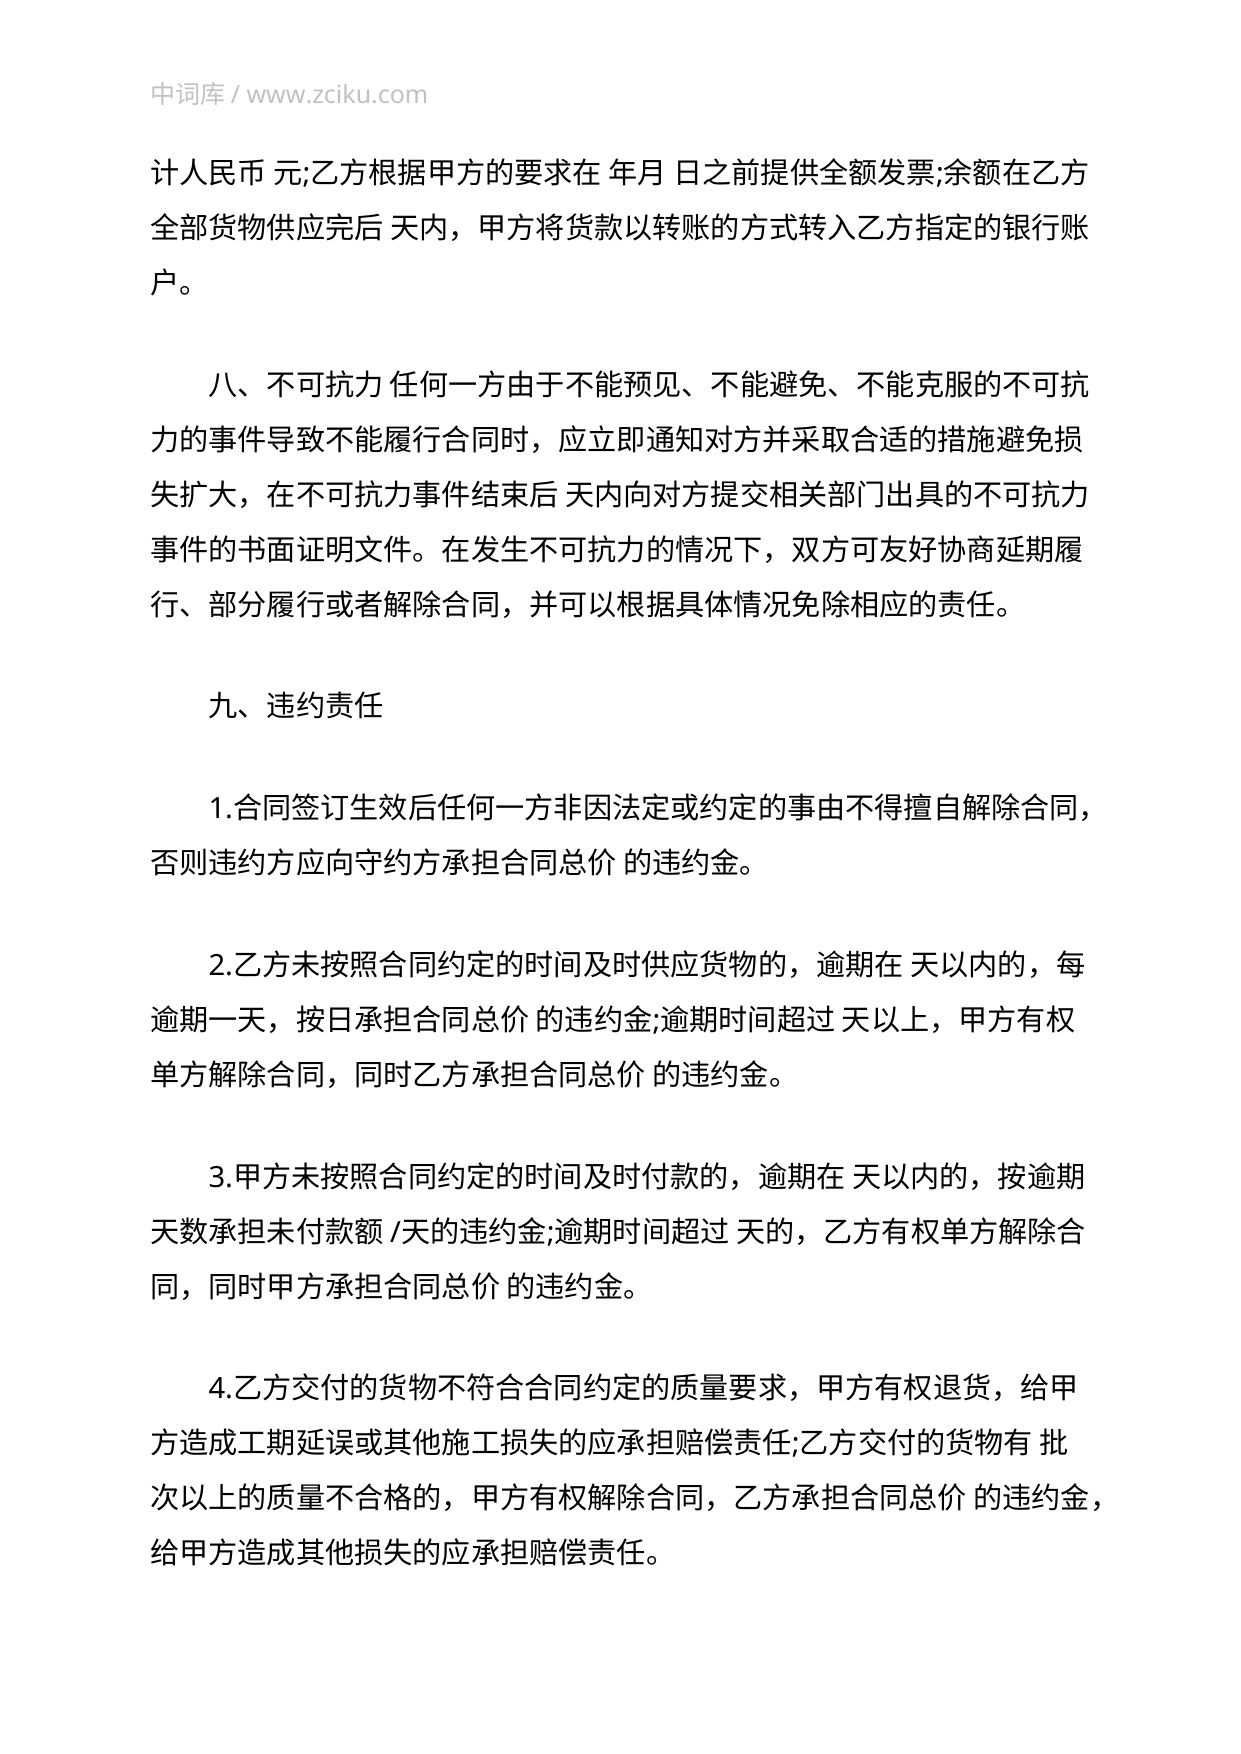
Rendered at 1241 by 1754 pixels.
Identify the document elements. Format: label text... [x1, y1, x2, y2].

text 九、违约责任 [150, 683, 1090, 725]
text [150, 150, 1090, 302]
text 2.乙方未按照合同约定的时间及时供应货物的，逾期在 天以内的，每逾期一天，按日承担合同总价 的违约金;逾期时间超过 天以上，甲方有权单方解除合同，同时乙方承担合同总价 的违约金。 [150, 942, 1090, 1094]
text 3.甲方未按照合同约定的时间及时付款的，逾期在 天以内的，按逾期天数承担未付款额 /天的违约金;逾期时间超过 天的，乙方有权单方解除合同，同时甲方承担合同总价 的违约金。 [150, 1153, 1090, 1306]
text 4.乙方交付的货物不符合合同约定的质量要求，甲方有权退货，给甲方造成工期延误或其他施工损失的应承担赔偿责任;乙方交付的货物有 批次以上的质量不合格的，甲方有权解除合同，乙方承担合同总价 的违约金，给甲方造成其他损失的应承担赔偿责任。 [150, 1365, 1090, 1572]
text 八、不可抗力 任何一方由于不能预见、不能避免、不能克服的不可抗力的事件导致不能履行合同时，应立即通知对方并采取合适的措施避免损失扩大，在不可抗力事件结束后 天内向对方提交相关部门出具的不可抗力事件的书面证明文件。在发生不可抗力的情况下，双方可友好协商延期履行、部分履行或者解除合同，并可以根据具体情况免除相应的责任。 [150, 362, 1090, 623]
text 1.合同签订生效后任何一方非因法定或约定的事由不得擅自解除合同，否则违约方应向守约方承担合同总价 的违约金。 [150, 785, 1090, 882]
